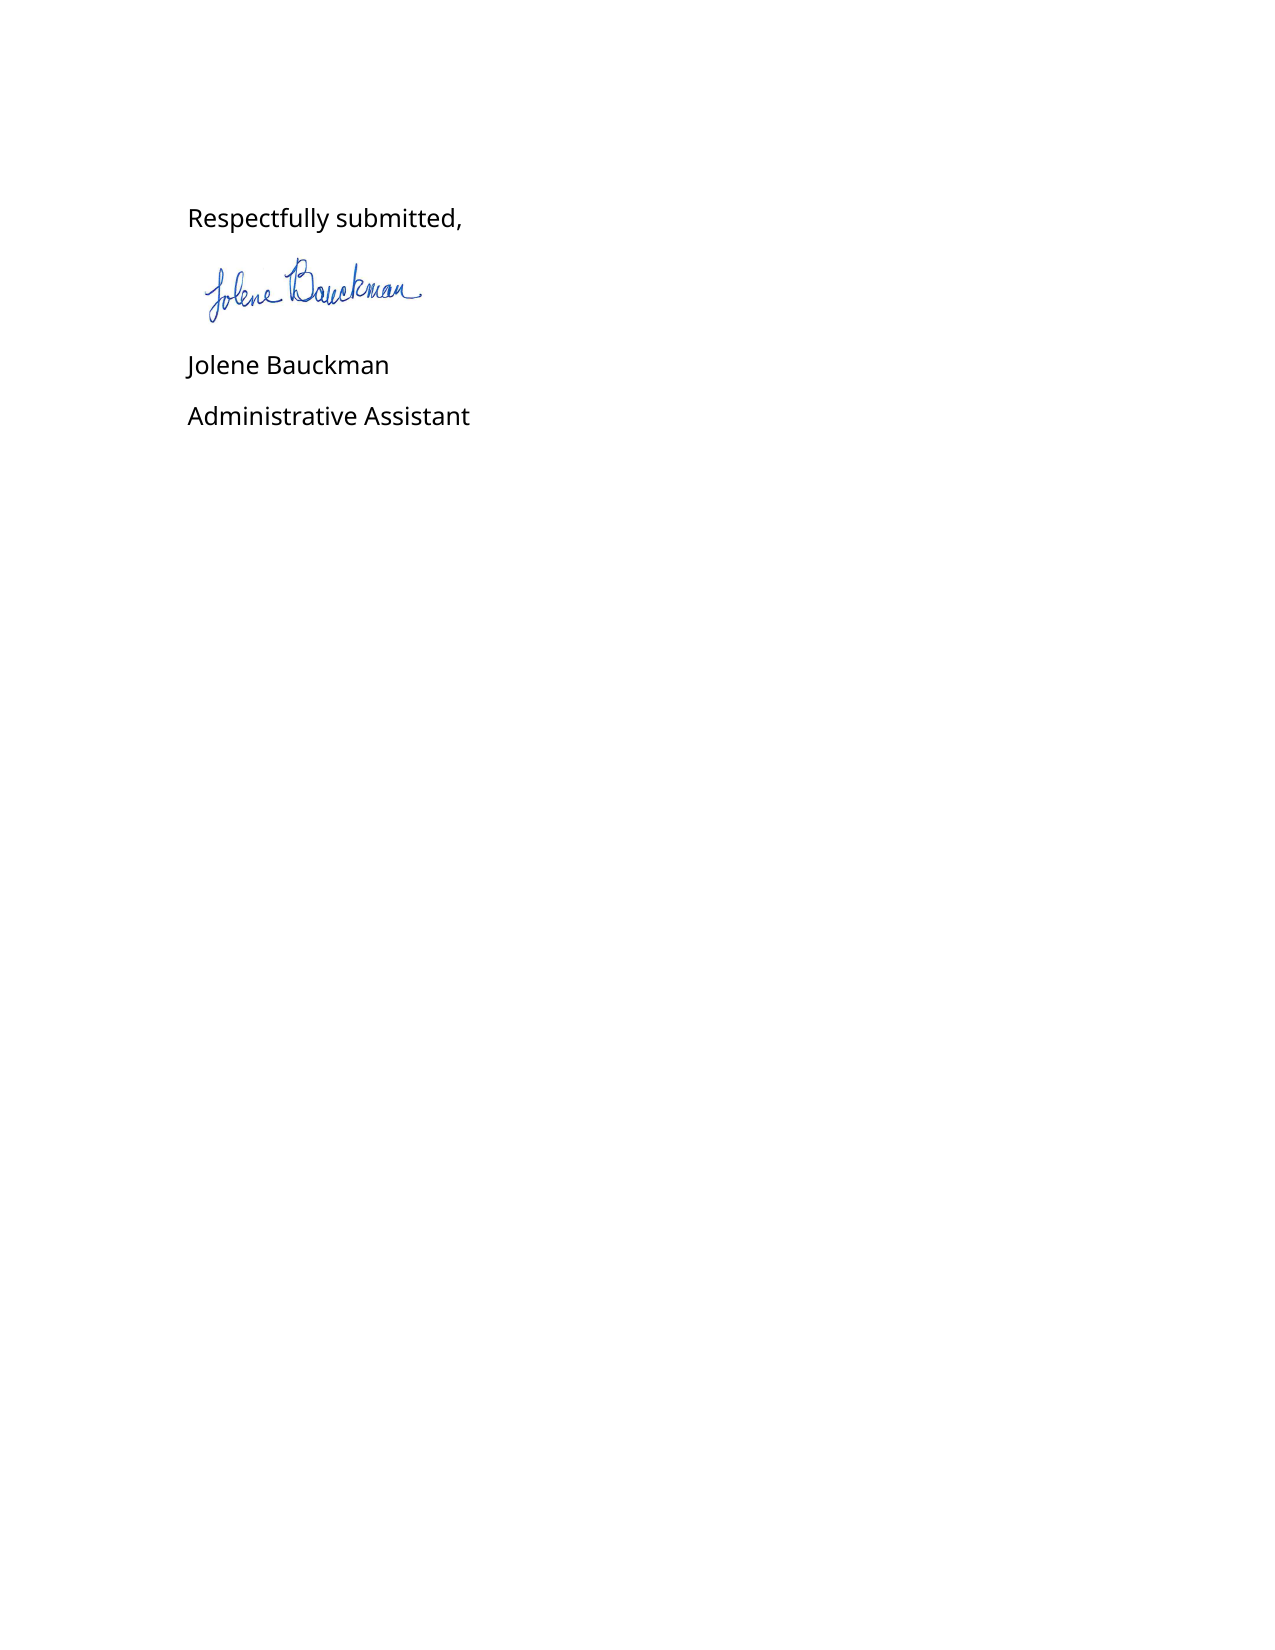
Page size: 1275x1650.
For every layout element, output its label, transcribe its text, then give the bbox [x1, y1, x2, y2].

text Administrative Assistant [187, 398, 1125, 433]
picture [187, 251, 432, 332]
text Jolene Bauckman [187, 348, 1125, 382]
text Respectfully submitted, [187, 201, 1125, 235]
